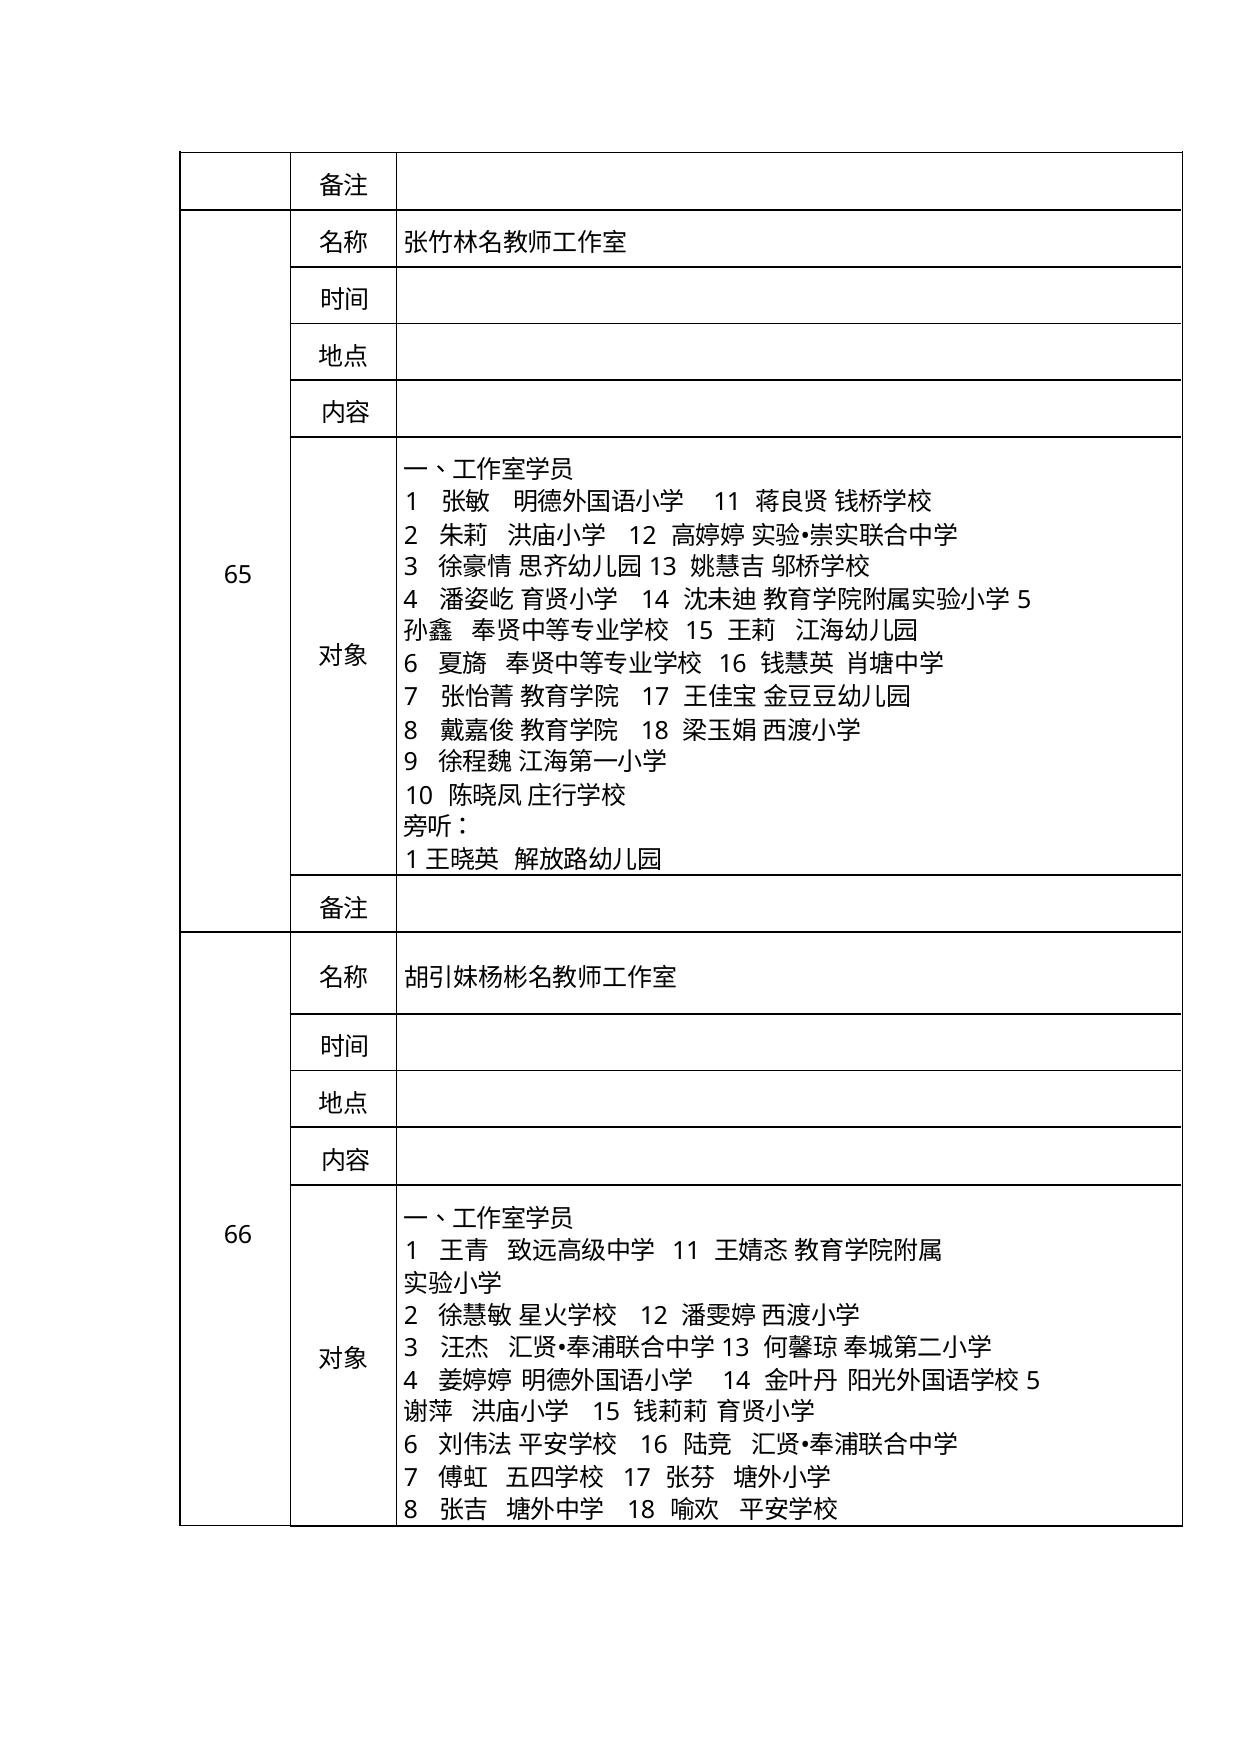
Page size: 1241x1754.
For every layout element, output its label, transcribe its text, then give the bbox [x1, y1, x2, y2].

table_cell [397, 1013, 1182, 1069]
table_cell [397, 323, 1182, 379]
table_cell 时间 [291, 1015, 396, 1069]
table_cell 65 [181, 211, 290, 931]
table_cell 内容 [291, 1128, 396, 1184]
table_cell 内容 [291, 381, 396, 436]
table_cell 时间 [291, 268, 396, 323]
table_cell 名称 [291, 933, 396, 1013]
table_cell [397, 874, 1182, 931]
table_cell 对象 [291, 1186, 396, 1525]
table_cell 地点 [291, 324, 396, 379]
table_cell 一、工作室学员 1 张敏 明德外国语小学 11 蒋良贤 钱桥学校 2 朱莉 洪庙小学 12 高婷婷 实验•崇实联合中学 3 徐豪情 思齐幼儿园 13 姚慧吉 邬桥学校 4 潘姿屹 育贤小学 14 沈未迪 教育学院附属实验小学 5 孙鑫 奉贤中等专业学校 15 王莉 江海幼儿园 6 夏旖 奉贤中等专业学校 16 钱慧英 肖塘中学 7 张怡菁 教育学院 17 王佳宝 金豆豆幼儿园 8 戴嘉俊 教育学院 18 梁玉娟 西渡小学 9 徐程魏 江海第一小学 10 陈晓凤 庄行学校 旁听： 1 王晓英 解放路幼儿园 [397, 436, 1182, 874]
table_cell [397, 266, 1182, 323]
table_header [181, 153, 290, 209]
table_cell [397, 379, 1182, 436]
table_cell 一、工作室学员 1 王青 致远高级中学 11 王婧忞 教育学院附属 实验小学 2 徐慧敏 星火学校 12 潘雯婷 西渡小学 3 汪杰 汇贤•奉浦联合中学 13 何馨琼 奉城第二小学 4 姜婷婷 明德外国语小学 14 金叶丹 阳光外国语学校 5 谢萍 洪庙小学 15 钱莉莉 育贤小学 6 刘伟法 平安学校 16 陆竞 汇贤•奉浦联合中学 7 傅虹 五四学校 17 张芬 塘外小学 8 张吉 塘外中学 18 喻欢 平安学校 [397, 1184, 1182, 1525]
table_header 备注 [291, 153, 396, 209]
table_cell 地点 [291, 1071, 396, 1126]
table_header [397, 153, 1182, 209]
table_cell 名称 [291, 211, 396, 266]
table_cell 66 [181, 933, 290, 1525]
table_cell 胡引妹杨彬名教师工作室 [397, 931, 1182, 1013]
table_cell 张竹林名教师工作室 [397, 209, 1182, 266]
table_cell 对象 [291, 438, 396, 874]
table_cell 备注 [291, 876, 396, 931]
table_cell [397, 1126, 1182, 1184]
table_cell [397, 1070, 1182, 1126]
